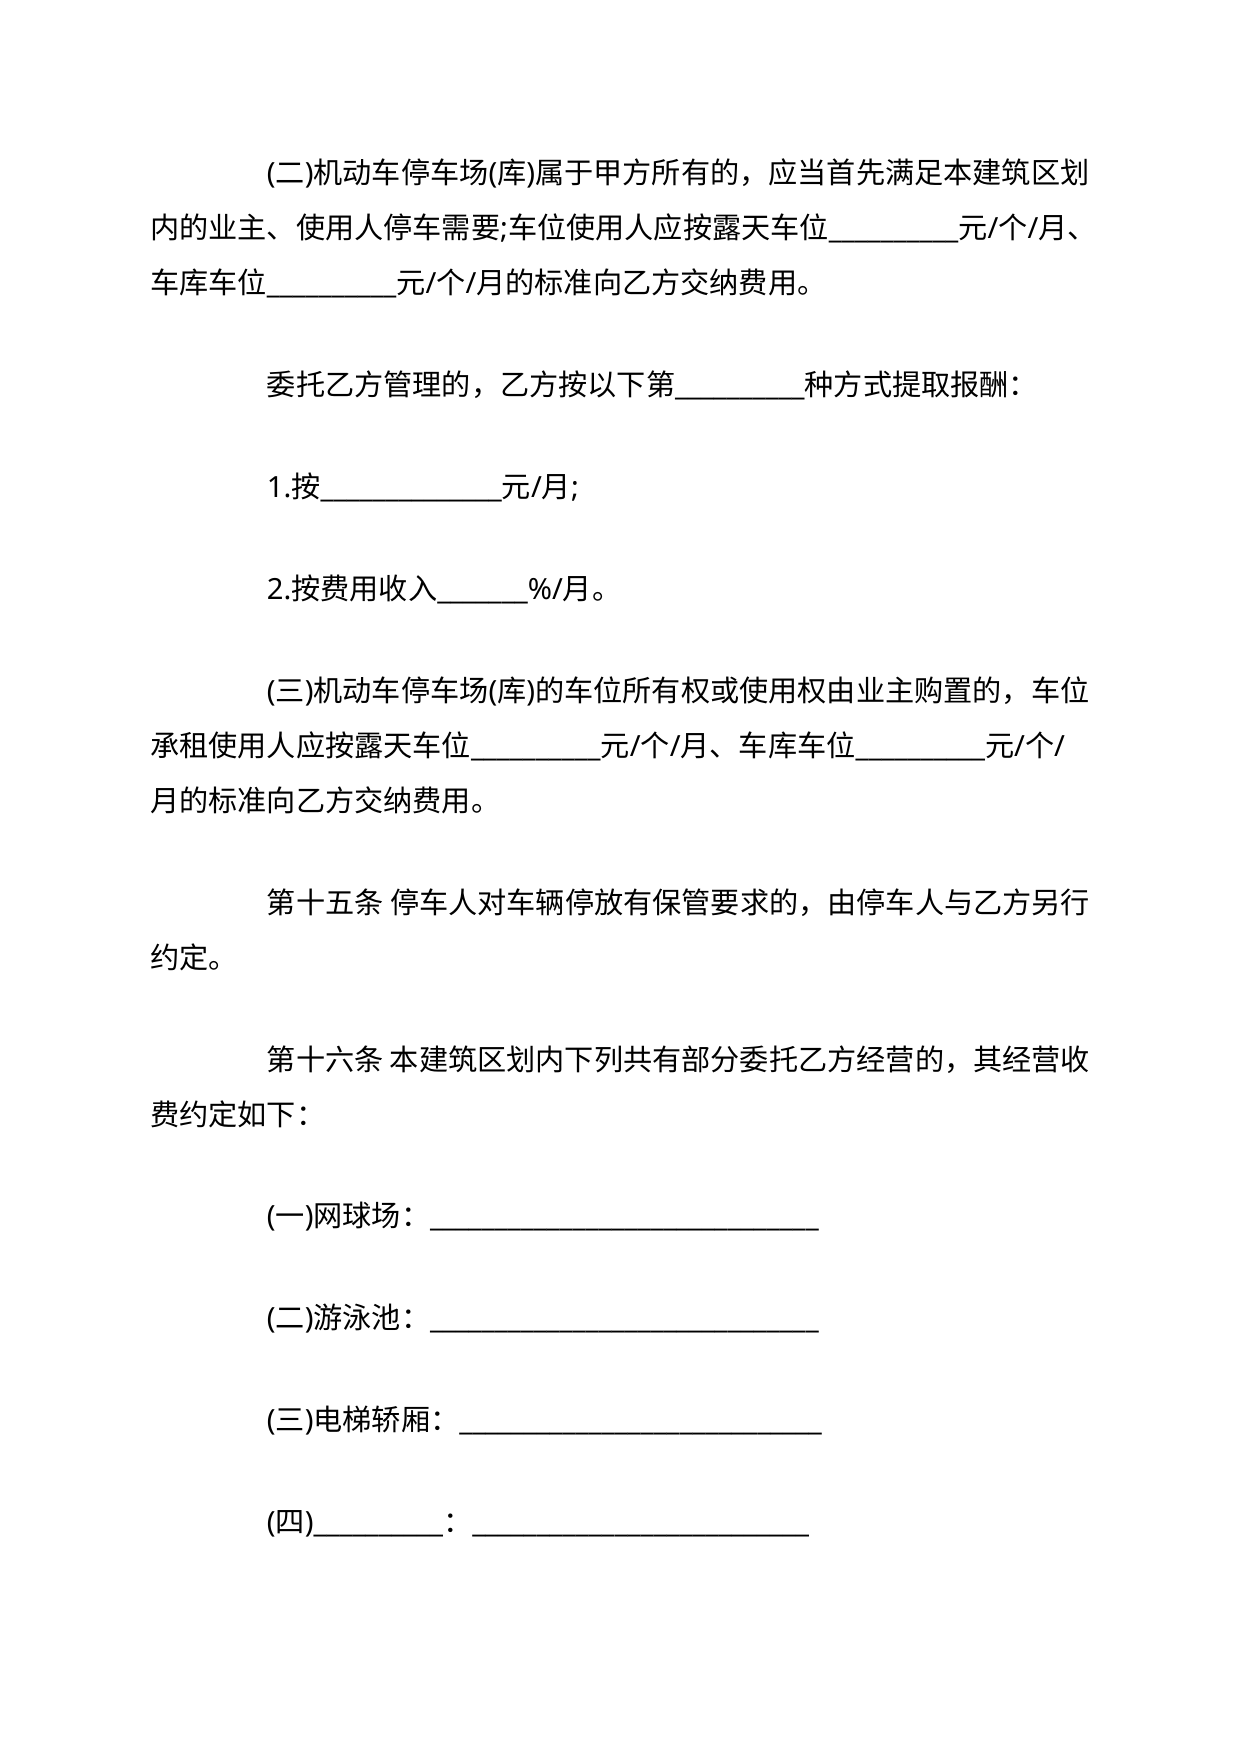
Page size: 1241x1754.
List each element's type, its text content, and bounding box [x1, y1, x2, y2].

text (四)__________：__________________________ [150, 1499, 1090, 1541]
text 委托乙方管理的，乙方按以下第__________种方式提取报酬： [150, 362, 1090, 404]
text 第十五条 停车人对车辆停放有保管要求的，由停车人与乙方另行约定。 [150, 880, 1090, 977]
text (三)机动车停车场(库)的车位所有权或使用权由业主购置的，车位承租使用人应按露天车位__________元/个/月、车库车位__________元/个/月的标准向乙方交纳费用。 [150, 668, 1090, 820]
text (二)游泳池：______________________________ [150, 1295, 1090, 1337]
text (二)机动车停车场(库)属于甲方所有的，应当首先满足本建筑区划内的业主、使用人停车需要;车位使用人应按露天车位__________元/个/月、车库车位__________元/个/月的标准向乙方交纳费用。 [150, 150, 1090, 302]
text 1.按______________元/月; [150, 464, 1090, 506]
text 2.按费用收入_______%/月。 [150, 566, 1090, 608]
text (一)网球场：______________________________ [150, 1193, 1090, 1235]
text 第十六条 本建筑区划内下列共有部分委托乙方经营的，其经营收费约定如下： [150, 1036, 1090, 1133]
text (三)电梯轿厢：____________________________ [150, 1397, 1090, 1439]
